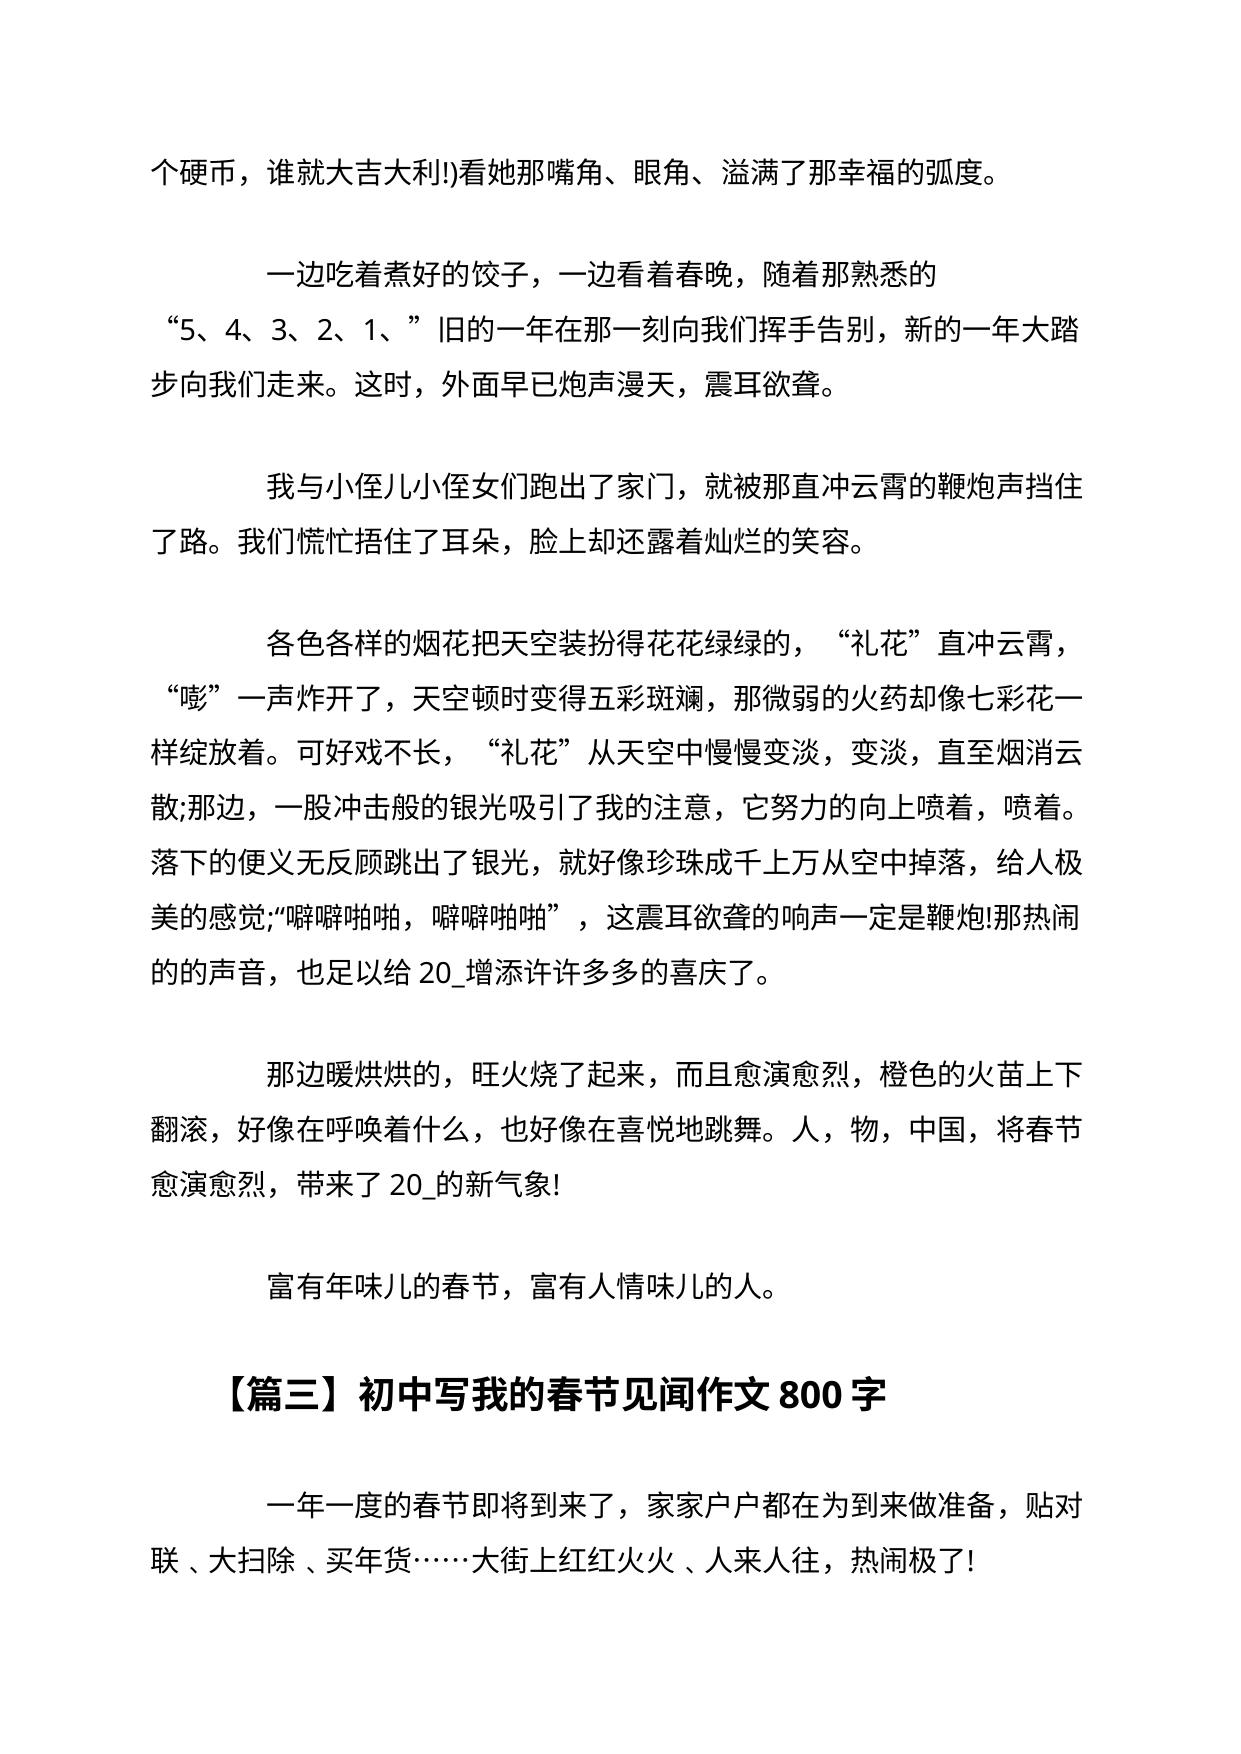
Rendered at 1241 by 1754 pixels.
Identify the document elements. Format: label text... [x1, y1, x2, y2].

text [150, 150, 1090, 192]
text 一年一度的春节即将到来了，家家户户都在为到来做准备，贴对联﹑大扫除﹑买年货……大街上红红火火﹑人来人往，热闹极了! [150, 1483, 1090, 1580]
text 那边暖烘烘的，旺火烧了起来，而且愈演愈烈，橙色的火苗上下翻滚，好像在呼唤着什么，也好像在喜悦地跳舞。人，物，中国，将春节愈演愈烈，带来了20_的新气象! [150, 1052, 1090, 1204]
text 各色各样的烟花把天空装扮得花花绿绿的，“礼花”直冲云霄，“嘭”一声炸开了，天空顿时变得五彩斑斓，那微弱的火药却像七彩花一样绽放着。可好戏不长，“礼花”从天空中慢慢变淡，变淡，直至烟消云散;那边，一股冲击般的银光吸引了我的注意，它努力的向上喷着，喷着。落下的便义无反顾跳出了银光，就好像珍珠成千上万从空中掉落，给人极美的感觉;“噼噼啪啪，噼噼啪啪”，这震耳欲聋的响声一定是鞭炮!那热闹的的声音，也足以给20_增添许许多多的喜庆了。 [150, 620, 1090, 992]
text 【篇三】初中写我的春节见闻作文800字 [150, 1365, 1090, 1420]
text 富有年味儿的春节，富有人情味儿的人。 [150, 1264, 1090, 1306]
text 一边吃着煮好的饺子，一边看着春晚，随着那熟悉的“5、4、3、2、1、”旧的一年在那一刻向我们挥手告别，新的一年大踏步向我们走来。这时，外面早已炮声漫天，震耳欲聋。 [150, 252, 1090, 404]
text 我与小侄儿小侄女们跑出了家门，就被那直冲云霄的鞭炮声挡住了路。我们慌忙捂住了耳朵，脸上却还露着灿烂的笑容。 [150, 464, 1090, 561]
